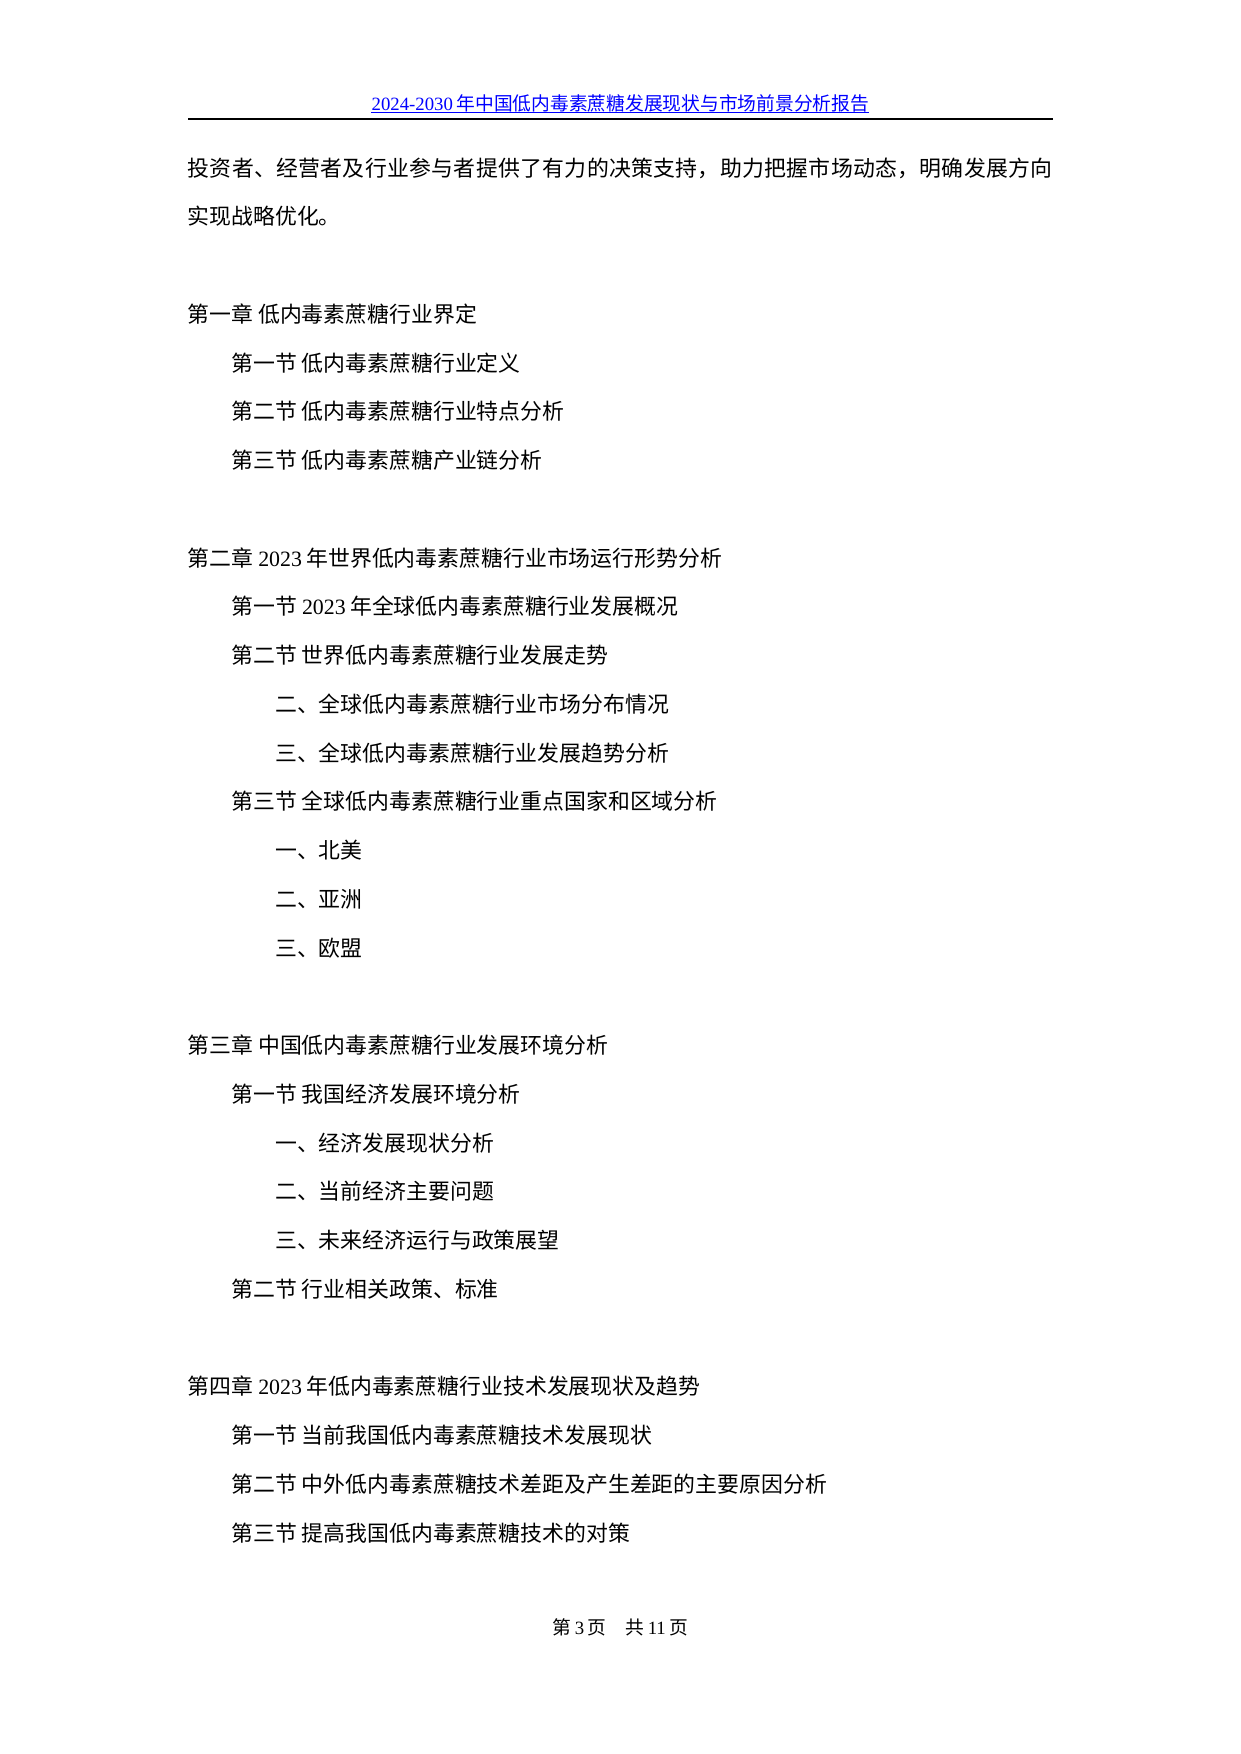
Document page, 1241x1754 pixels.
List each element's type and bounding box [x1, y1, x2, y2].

text [187, 150, 1053, 1548]
